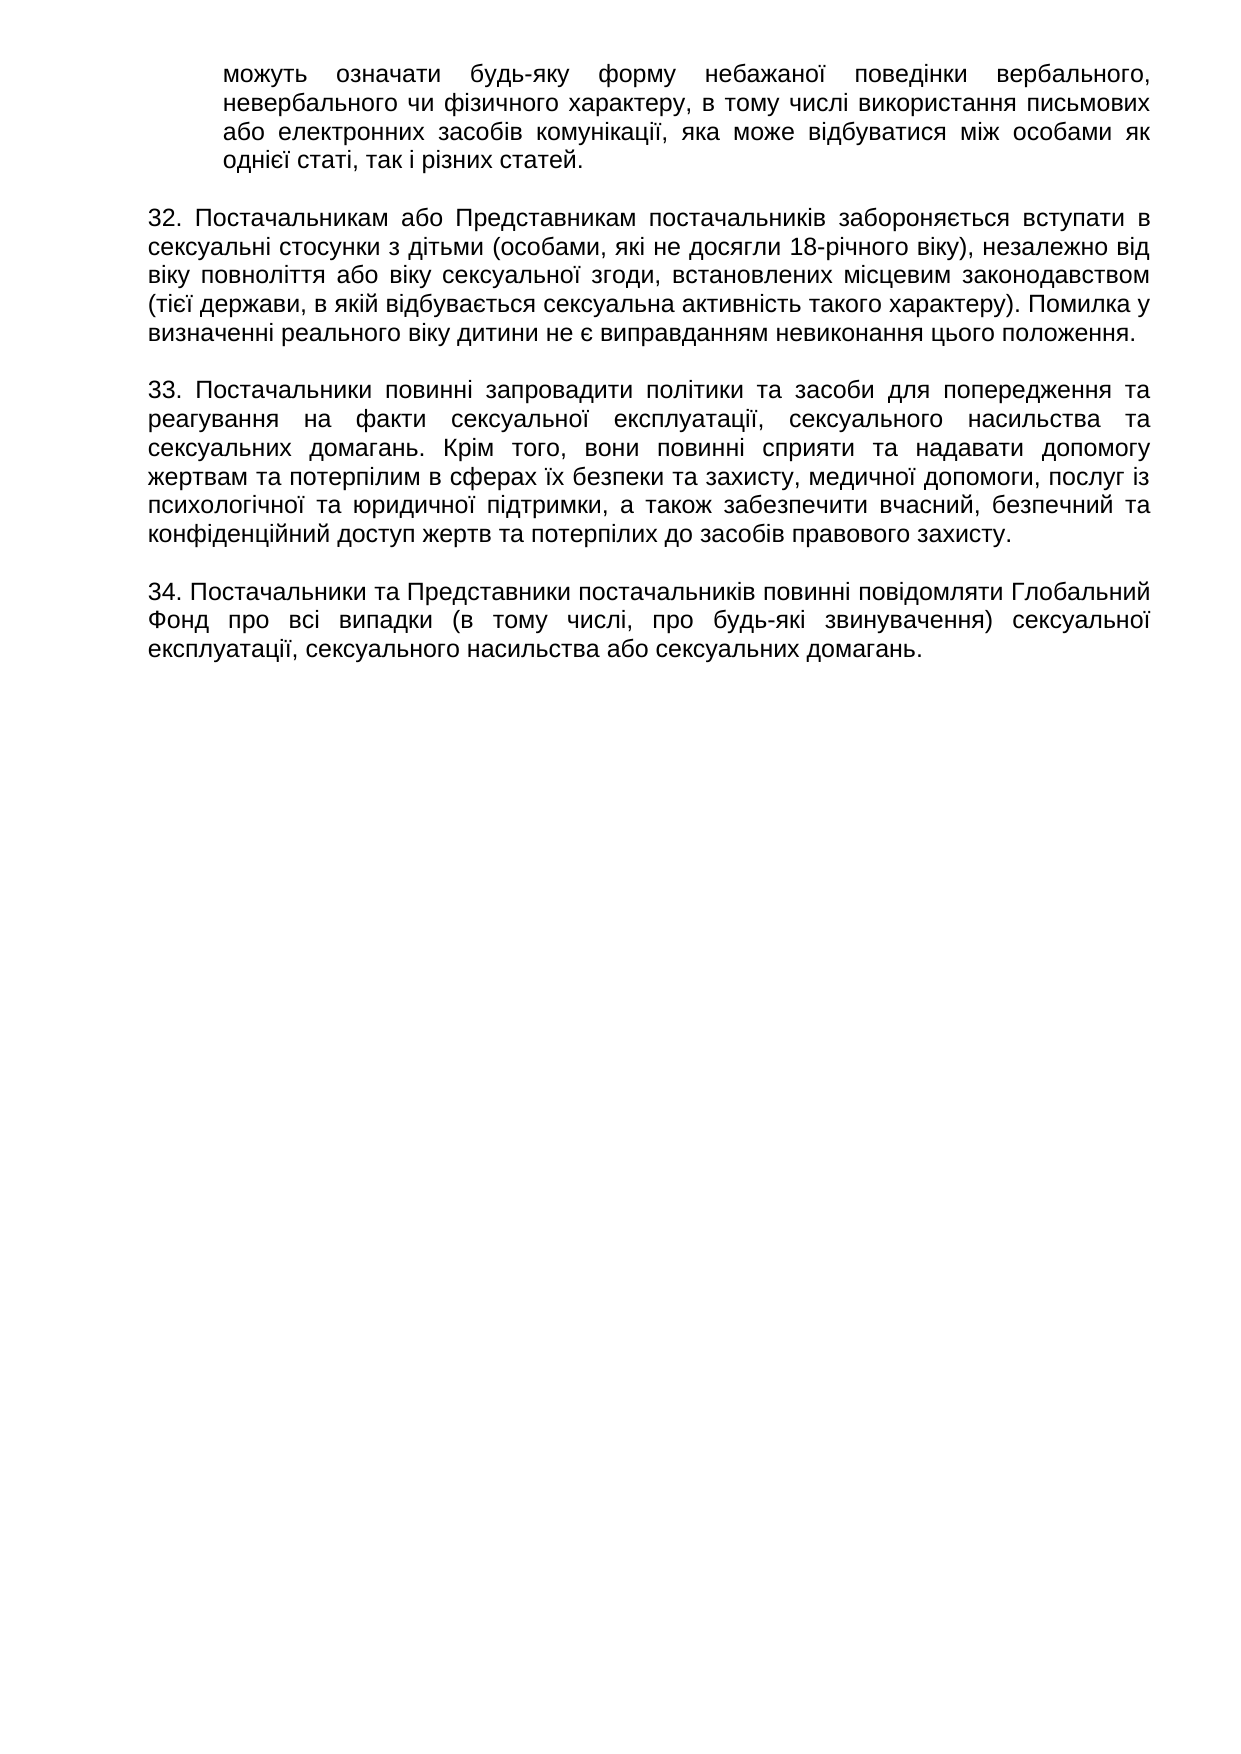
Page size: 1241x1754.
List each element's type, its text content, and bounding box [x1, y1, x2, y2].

text 34. Постачальники та Представники постачальників повинні повідомляти Глобальний Фонд про всі випадки (в тому числі, про будь-які звинувачення) сексуальної експлуатації, сексуального насильства або сексуальних домагань. [148, 577, 1152, 663]
text 33. Постачальники повинні запровадити політики та засоби для попередження та реагування на факти сексуальної експлуатації, сексуального насильства та сексуальних домагань. Крім того, вони повинні сприяти та надавати допомогу жертвам та потерпілим в сферах їх безпеки та захисту, медичної допомоги, послуг із психологічної та юридичної підтримки, а також забезпечити вчасний, безпечний та конфіденційний доступ жертв та потерпілих до засобів правового захисту. [148, 375, 1152, 548]
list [185, 59, 1152, 174]
text 32. Постачальникам або Представникам постачальників забороняється вступати в сексуальні стосунки з дітьми (особами, які не досягли 18-річного віку), незалежно від віку повноліття або віку сексуальної згоди, встановлених місцевим законодавством (тієї держави, в якій відбувається сексуальна активність такого характеру). Помилка у визначенні реального віку дитини не є виправданням невиконання цього положення. [148, 203, 1152, 347]
